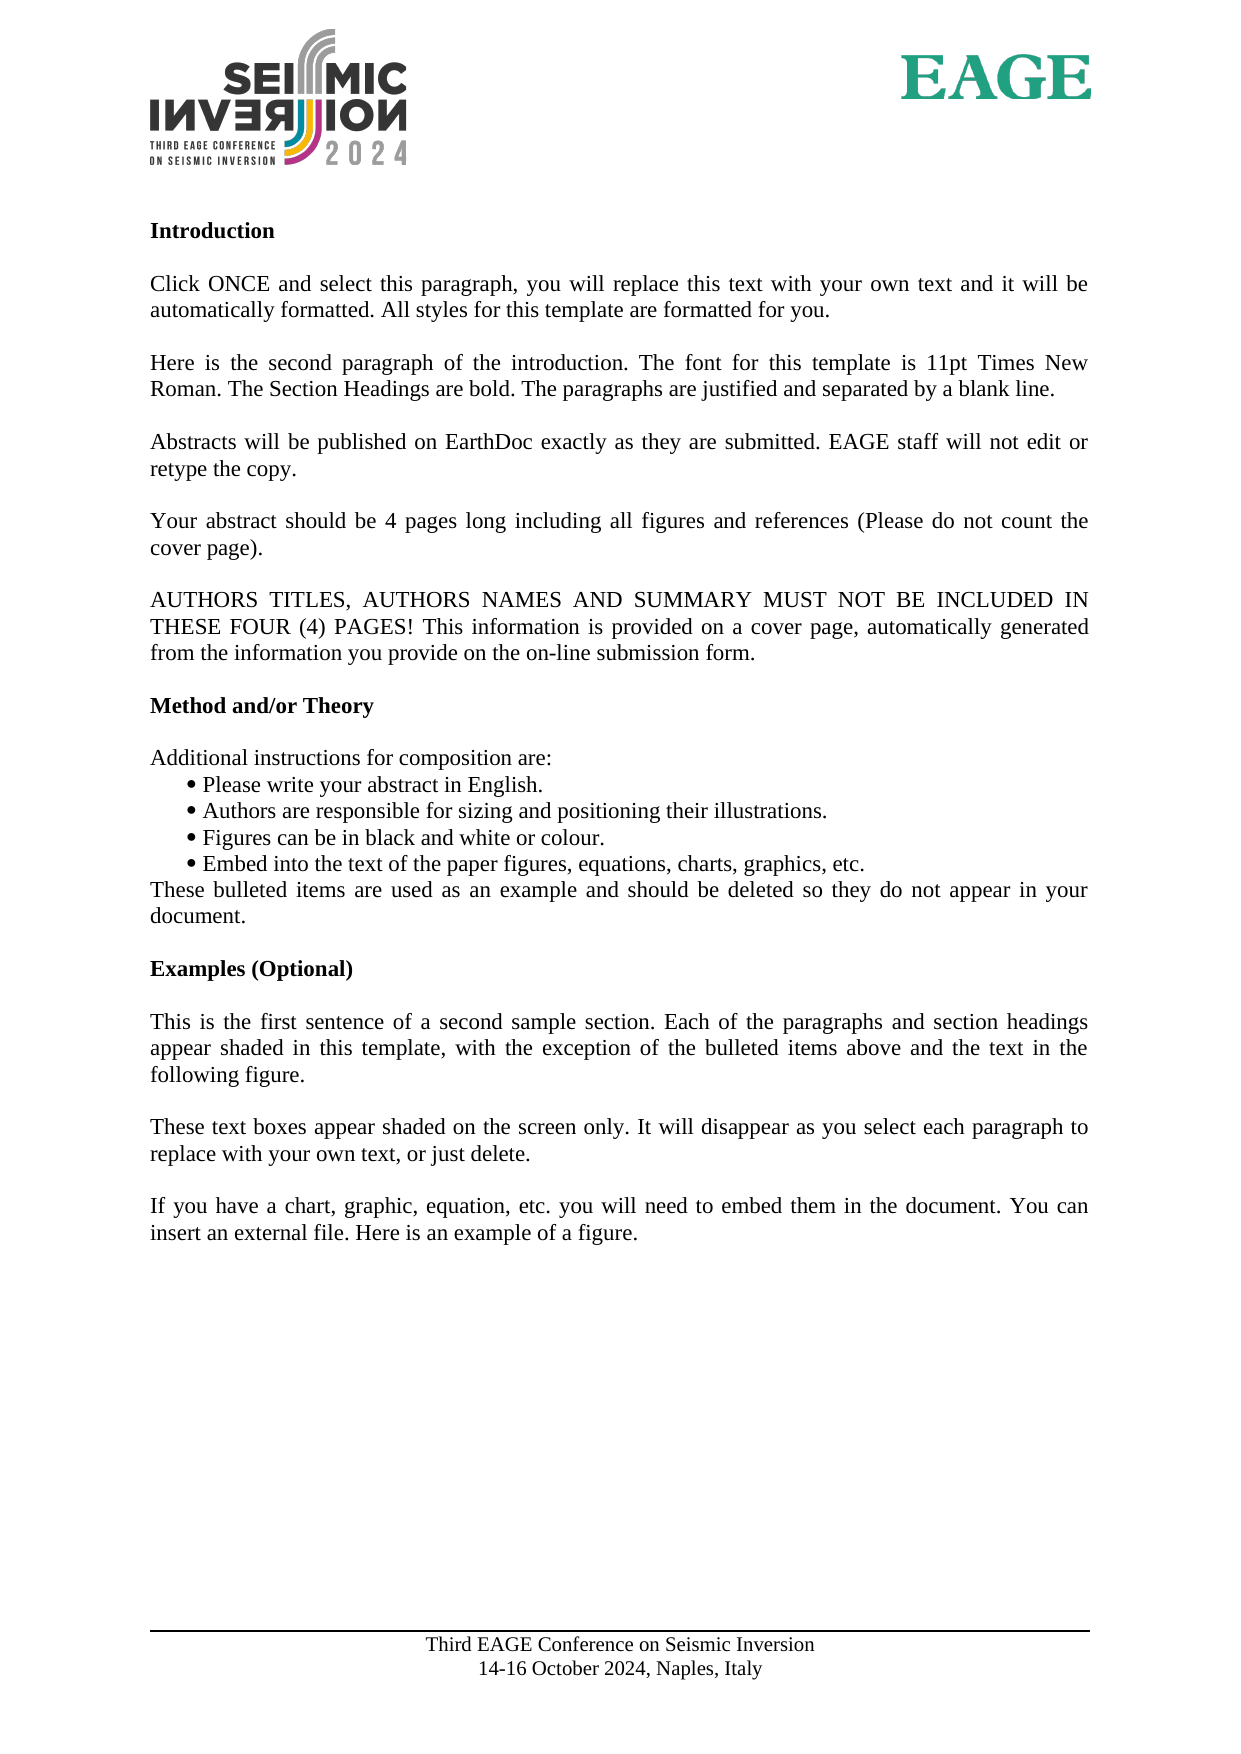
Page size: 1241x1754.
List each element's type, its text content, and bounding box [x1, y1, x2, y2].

text AUTHORS TITLES, AUTHORS NAMES AND SUMMARY MUST NOT BE INCLUDED IN THESE FOUR (4) PAGES! This information is provided on a cover page, automatically generated from the information you provide on the on-line submission form. [150, 586, 1090, 665]
picture [150, 29, 407, 165]
text Click ONCE and select this paragraph, you will replace this text with your own text and it will be automatically formatted. All styles for this template are formatted for you. [150, 270, 1090, 323]
text Here is the second paragraph of the introduction. The font for this template is 11pt Times New Roman. The Section Headings are bold. The paragraphs are justified and separated by a blank line. [150, 349, 1090, 402]
subtitle Examples (Optional) [150, 955, 1090, 982]
text This is the first sentence of a second sample section. Each of the paragraphs and section headings appear shaded in this template, with the exception of the bulleted items above and the text in the following figure. [150, 1008, 1090, 1087]
text Abstracts will be published on EarthDoc exactly as they are submitted. EAGE staff will not edit or retype the copy. [150, 428, 1090, 481]
list Authors are responsible for sizing and positioning their illustrations. [187, 797, 1090, 823]
text Your abstract should be 4 pages long including all figures and references (Please do not count the cover page). [150, 507, 1090, 560]
subtitle Introduction [150, 217, 1090, 244]
list Figures can be in black and white or colour. [187, 823, 1090, 850]
subtitle Method and/or Theory [150, 692, 1090, 718]
text If you have a chart, graphic, equation, etc. you will need to embed them in the document. You can insert an external file. Here is an example of a figure. [150, 1192, 1090, 1245]
text These bulleted items are used as an example and should be deleted so they do not appear in your document. [150, 876, 1090, 929]
text Additional instructions for composition are: [150, 744, 1090, 771]
text These text boxes appear shaded on the screen only. It will disappear as you select each paragraph to replace with your own text, or just delete. [150, 1113, 1090, 1166]
list Please write your abstract in English. [187, 771, 1090, 797]
list Embed into the text of the paper figures, equations, charts, graphics, etc. [187, 850, 1090, 876]
